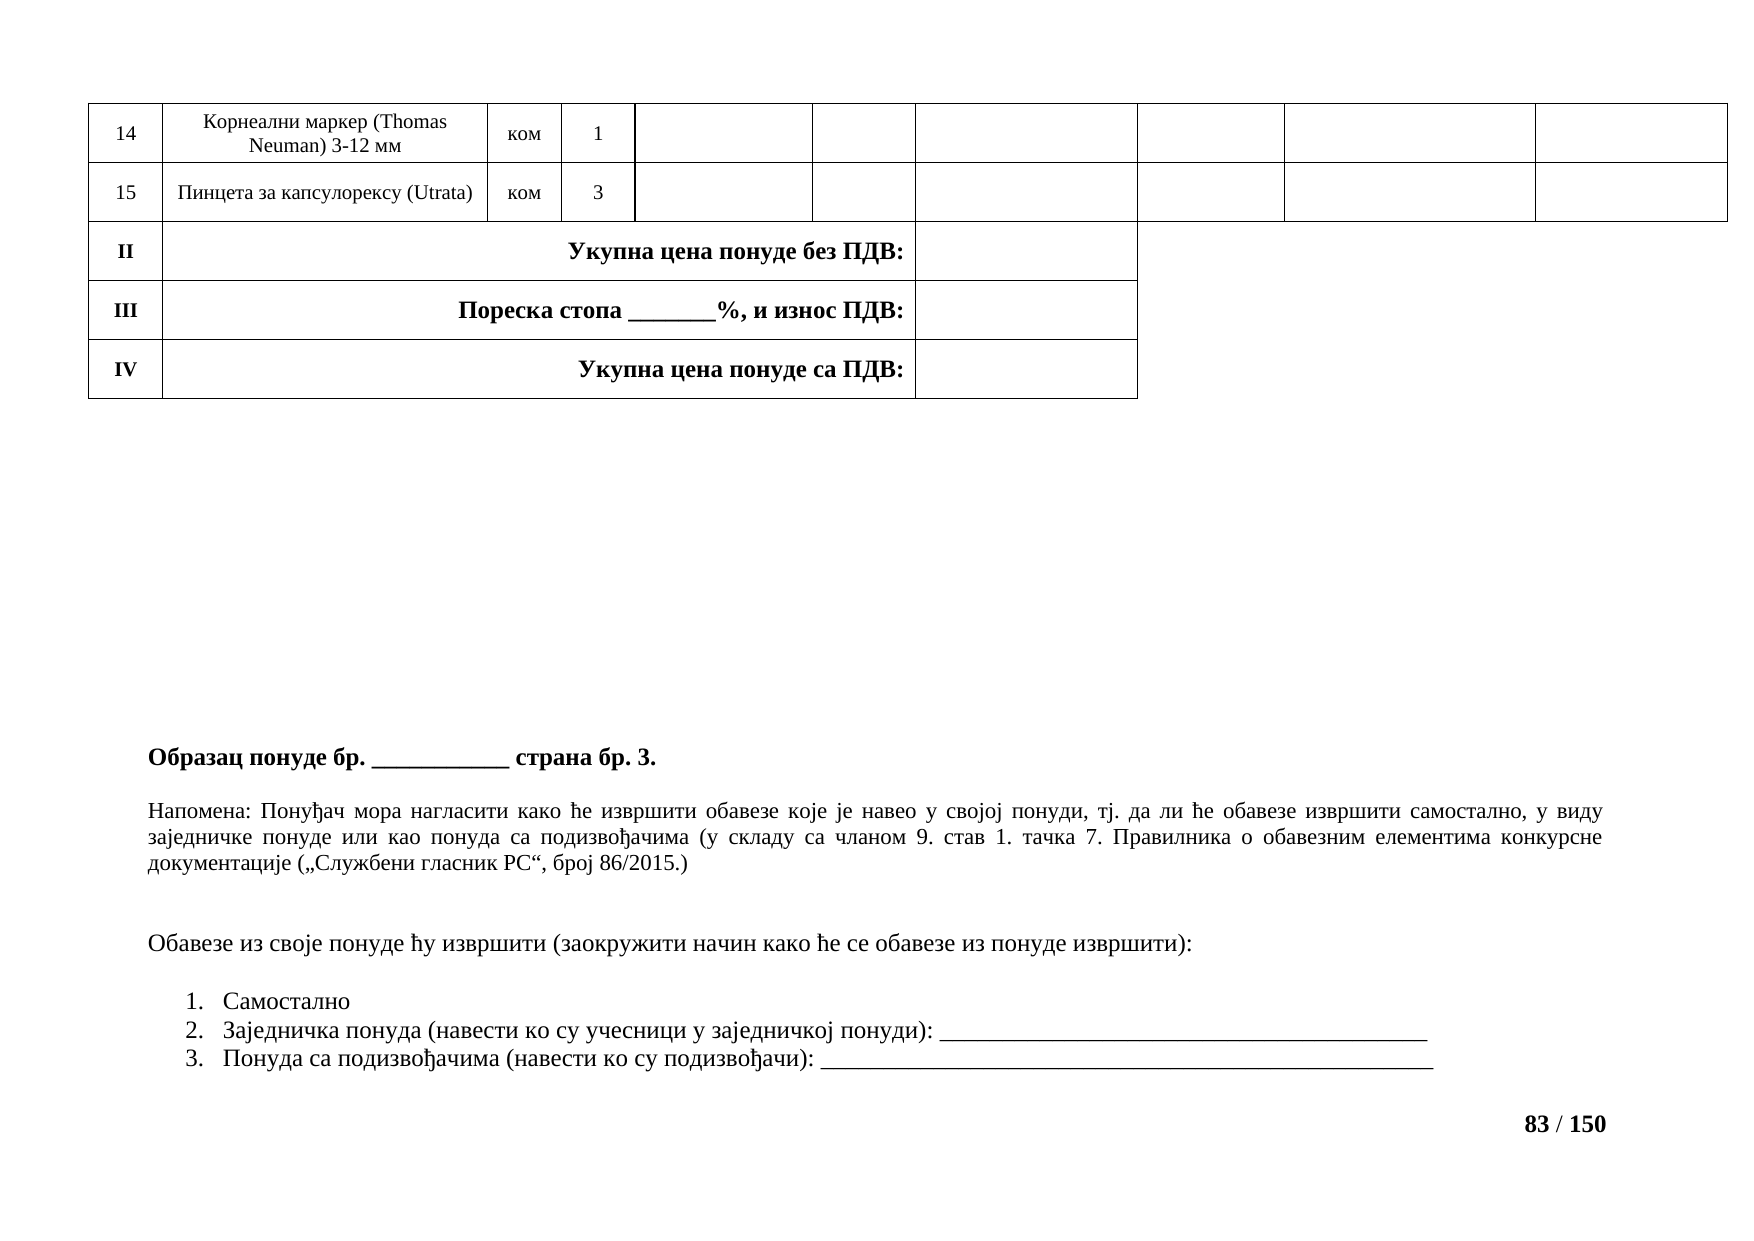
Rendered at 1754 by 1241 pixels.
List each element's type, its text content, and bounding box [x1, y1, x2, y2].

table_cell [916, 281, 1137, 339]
list Заједничка понуда (навести ко су учесници у заједничкој понуди): _______________________________________ [185, 1015, 1606, 1043]
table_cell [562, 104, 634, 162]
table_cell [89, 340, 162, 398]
text Напомена: Понуђач мора нагласити како ће извршити обавезе које је навео у својој понуди, тј. да ли ће обавезе извршити самостално, у виду заједничке понуде или као понуда са подизвођачима (у складу са чланом 9. став 1. тачка 7. Правилника о обавезним елементима конкурсне документације („Службени гласник РС“, број 86/2015.) [148, 797, 1606, 876]
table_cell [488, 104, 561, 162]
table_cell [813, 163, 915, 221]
list Самостално [185, 986, 1606, 1015]
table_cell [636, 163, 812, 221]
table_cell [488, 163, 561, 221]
text Образац понуде бр. ___________ страна бр. 3. [148, 742, 1606, 770]
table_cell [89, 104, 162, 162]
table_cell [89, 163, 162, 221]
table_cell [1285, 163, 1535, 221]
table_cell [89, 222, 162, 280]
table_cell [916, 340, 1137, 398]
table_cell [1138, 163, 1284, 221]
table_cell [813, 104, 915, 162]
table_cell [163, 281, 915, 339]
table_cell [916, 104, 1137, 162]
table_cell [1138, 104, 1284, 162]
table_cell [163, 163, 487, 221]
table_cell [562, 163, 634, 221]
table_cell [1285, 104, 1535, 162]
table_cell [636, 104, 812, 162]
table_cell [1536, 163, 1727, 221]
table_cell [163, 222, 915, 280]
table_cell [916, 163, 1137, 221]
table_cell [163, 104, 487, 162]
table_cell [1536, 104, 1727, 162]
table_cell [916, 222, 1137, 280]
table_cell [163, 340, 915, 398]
text Обавезе из своје понуде ћу извршити (заокружити начин како ће се обавезе из понуде извршити): [148, 928, 1606, 957]
list Понуда са подизвођачима (навести ко су подизвођачи): _________________________________________________ [185, 1043, 1606, 1072]
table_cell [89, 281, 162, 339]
